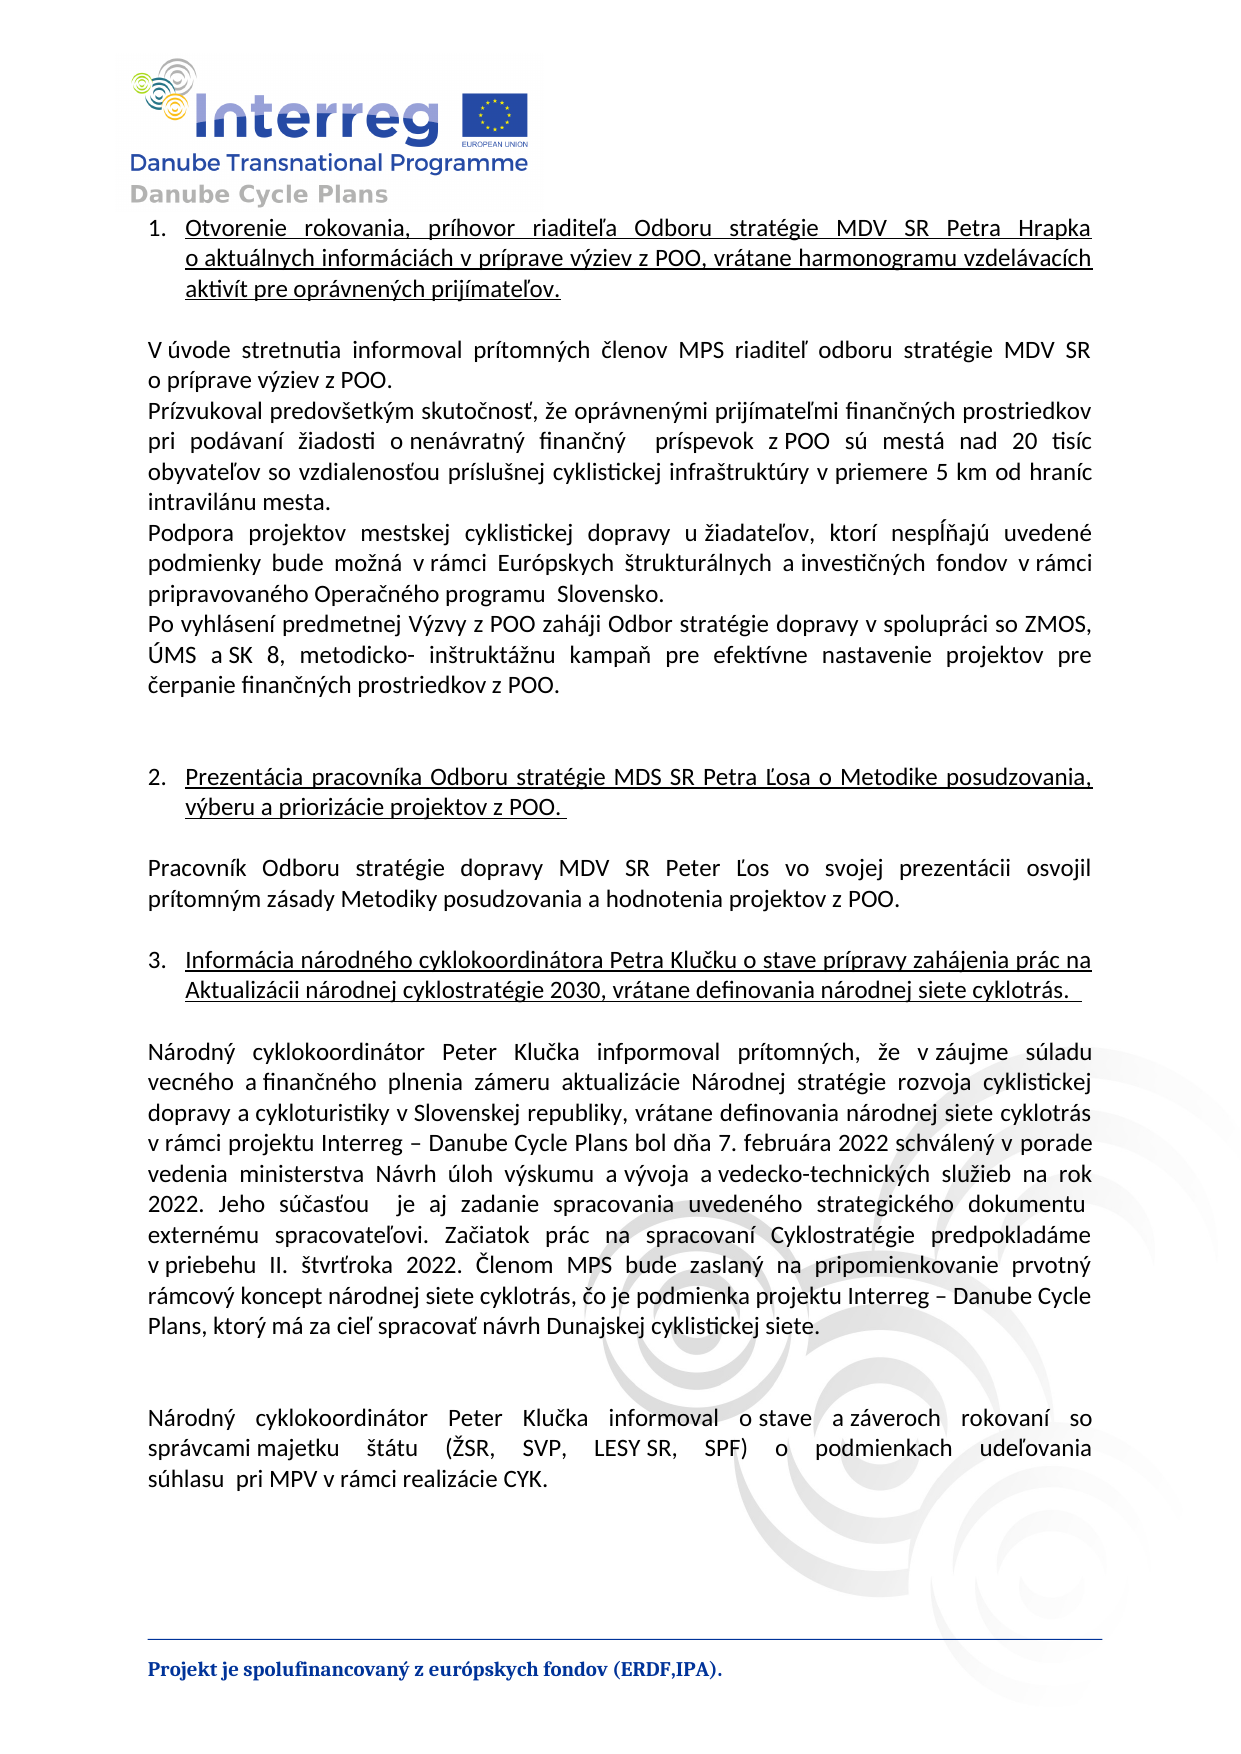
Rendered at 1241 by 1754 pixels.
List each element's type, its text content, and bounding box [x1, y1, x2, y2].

text Prízvukoval predovšetkým skutočnosť, že oprávnenými prijímateľmi finančných prostriedkov pri podávaní žiadosti o nenávratný finančný príspevok z POO sú mestá nad 20 tisíc obyvateľov so vzdialenosťou príslušnej cyklistickej infraštruktúry v priemere 5 km od hraníc intravilánu mesta. [148, 395, 1092, 517]
text Podpora projektov mestskej cyklistickej dopravy u žiadateľov, ktorí nespĺňajú uvedené podmienky bude možná v rámci Európskych štrukturálnych a investičných fondov v rámci pripravovaného Operačného programu Slovensko. [148, 517, 1092, 608]
text V úvode stretnutia informoval prítomných členov MPS riaditeľ odboru stratégie MDV SR o príprave výziev z POO. [148, 334, 1092, 395]
text Po vyhlásení predmetnej Výzvy z POO zaháji Odbor stratégie dopravy v spolupráci so ZMOS, ÚMS a SK 8, metodicko- inštruktážnu kampaň pre efektívne nastavenie projektov pre čerpanie finančných prostriedkov z POO. [148, 608, 1092, 700]
picture [558, 1015, 1241, 1754]
text Pracovník Odboru stratégie dopravy MDV SR Peter Ľos vo svojej prezentácii osvojil prítomným zásady Metodiky posudzovania a hodnotenia projektov z POO. [148, 853, 1092, 914]
list Otvorenie rokovania, príhovor riaditeľa Odboru stratégie MDV SR Petra Hrapka o aktuálnych informáciách v príprave výziev z POO, vrátane harmonogramu vzdelávacích aktivít pre oprávnených prijímateľov. [148, 212, 1092, 303]
picture [115, 53, 545, 212]
list Informácia národného cyklokoordinátora Petra Klučku o stave prípravy zahájenia prác na Aktualizácii národnej cyklostratégie 2030, vrátane definovania národnej siete cyklotrás. [148, 944, 1092, 1005]
text Národný cyklokoordinátor Peter Klučka infpormoval prítomných, že v záujme súladu vecného a finančného plnenia zámeru aktualizácie Národnej stratégie rozvoja cyklistickej dopravy a cykloturistiky v Slovenskej republiky, vrátane definovania národnej siete cyklotrás v rámci projektu Interreg – Danube Cycle Plans bol dňa 7. februára 2022 schválený v porade vedenia ministerstva Návrh úloh výskumu a vývoja a vedecko-technických služieb na rok 2022. Jeho súčasťou je aj zadanie spracovania uvedeného strategického dokumentu externému spracovateľovi. Začiatok prác na spracovaní Cyklostratégie predpokladáme v priebehu II. štvrťroka 2022. Členom MPS bude zaslaný na pripomienkovanie prvotný rámcový koncept národnej siete cyklotrás, čo je podmienka projektu Interreg – Danube Cycle Plans, ktorý má za cieľ spracovať návrh Dunajskej cyklistickej siete. [148, 1036, 1092, 1341]
list Prezentácia pracovníka Odboru stratégie MDS SR Petra Ľosa o Metodike posudzovania, výberu a priorizácie projektov z POO. [148, 761, 1092, 822]
text Národný cyklokoordinátor Peter Klučka informoval o stave a záveroch rokovaní so správcami majetku štátu (ŽSR, SVP, LESY SR, SPF) o podmienkach udeľovania súhlasu pri MPV v rámci realizácie CYK. [148, 1402, 1092, 1493]
